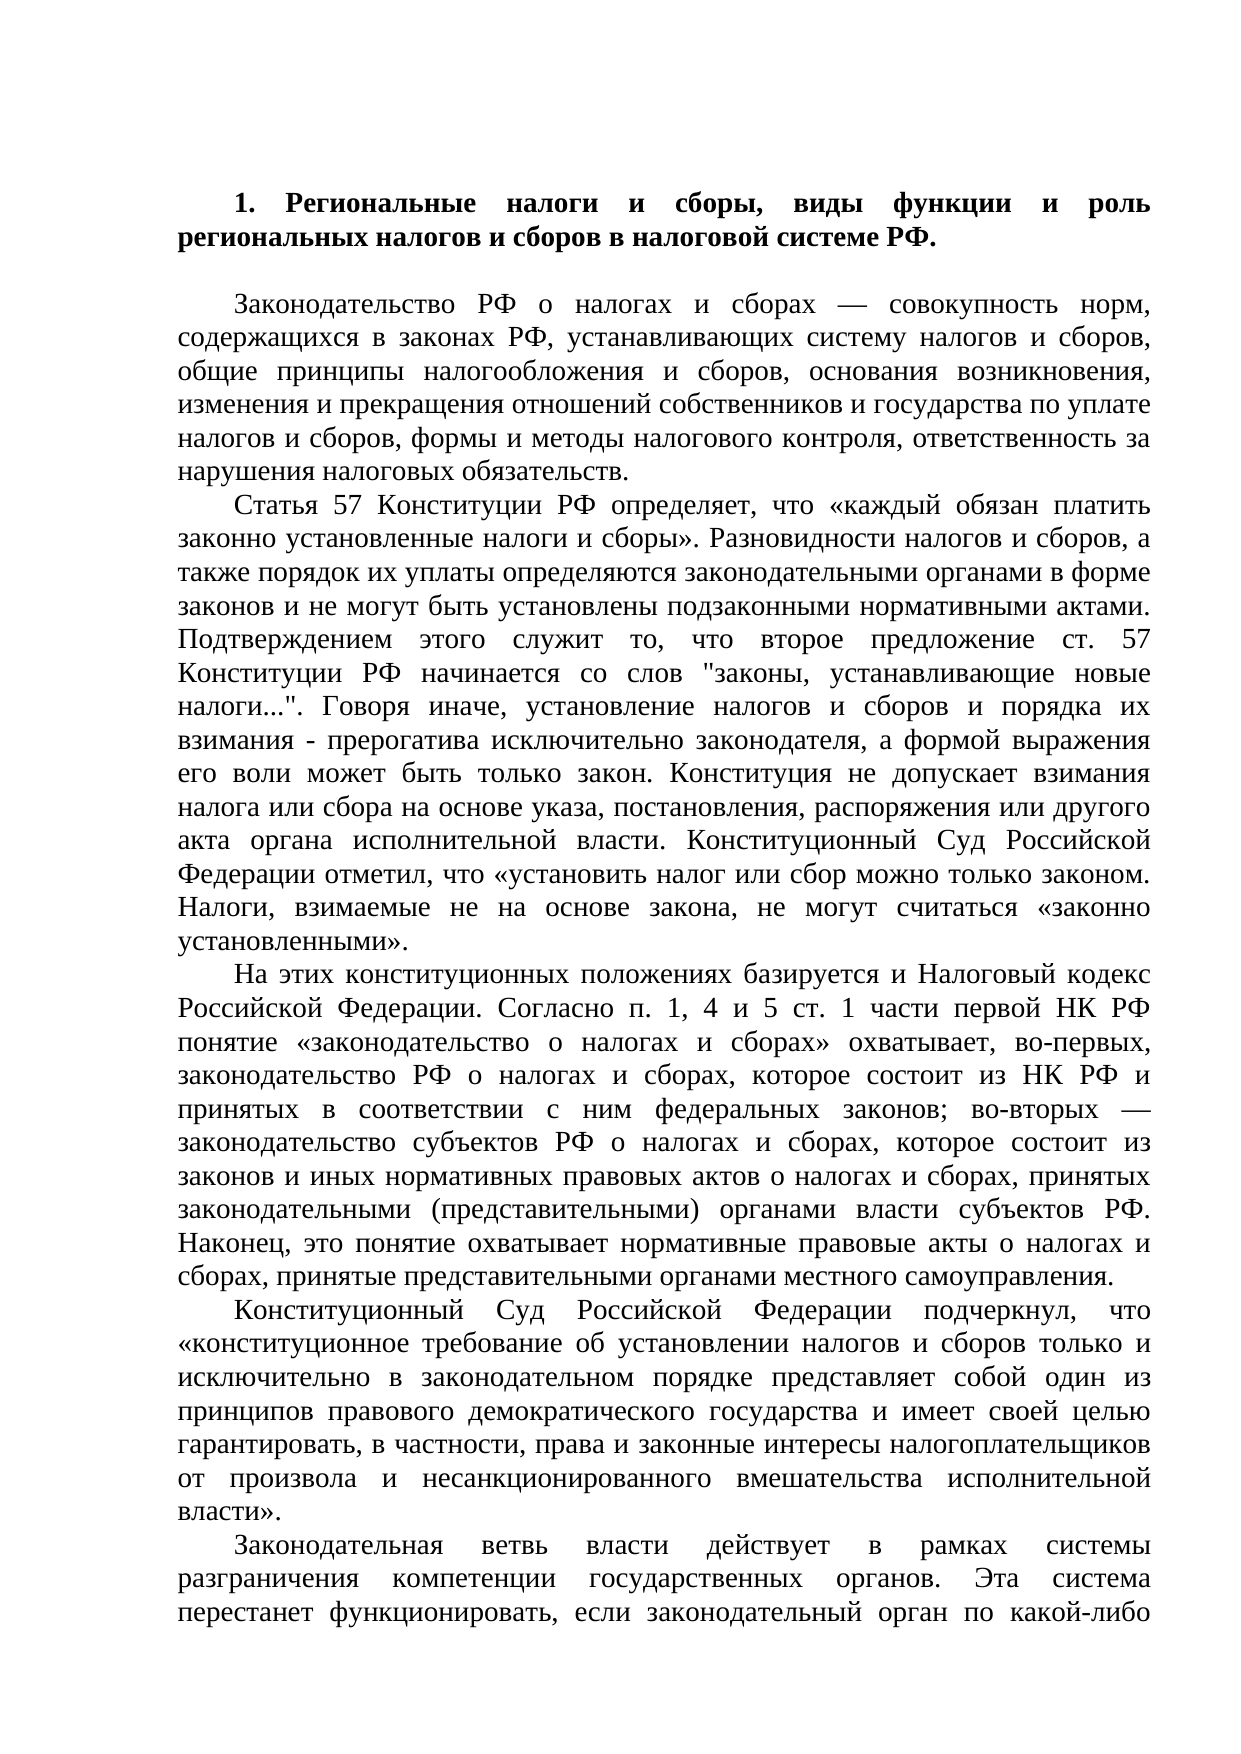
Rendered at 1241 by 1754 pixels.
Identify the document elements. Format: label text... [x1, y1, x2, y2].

text Статья 57 Конституции РФ определяет, что «каждый обязан платить законно установленные налоги и сборы». Разновидности налогов и сборов, а также порядок их уплаты определяются законодательными органами в форме законов и не могут быть установлены подзаконными нормативными актами. Подтверждением этого служит то, что второе предложение ст. 57 Конституции РФ начинается со слов "законы, устанавливающие новые налоги...". Говоря иначе, установление налогов и сборов и порядка их взимания - прерогатива исключительно законодателя, а формой выражения его воли может быть только закон. Конституция не допускает взимания налога или сбора на основе указа, постановления, распоряжения или другого акта органа исполнительной власти. Конституционный Суд Российской Федерации отметил, что «установить налог или сбор можно только законом. Налоги, взимаемые не на основе закона, не могут считаться «законно установленными». [177, 487, 1152, 957]
text Конституционный Суд Российской Федерации подчеркнул, что «конституционное требование об установлении налогов и сборов только и исключительно в законодательном порядке представляет собой один из принципов правового демократического государства и имеет своей целью гарантировать, в частности, права и законные интересы налогоплательщиков от произвола и несанкционированного вмешательства исполнительной власти». [177, 1292, 1152, 1527]
text 1. Региональные налоги и сборы, виды функции и роль региональных налогов и сборов в налоговой системе РФ. [177, 185, 1152, 252]
text На этих конституционных положениях базируется и Налоговый кодекс Российской Федерации. Согласно п. 1, 4 и 5 ст. 1 части первой НК РФ понятие «законодательство о налогах и сборах» охватывает, во-первых, законодательство РФ о налогах и сборах, которое состоит из НК РФ и принятых в соответствии с ним федеральных законов; во-вторых — законодательство субъектов РФ о налогах и сборах, которое состоит из законов и иных нормативных правовых актов о налогах и сборах, принятых законодательными (представительными) органами власти субъектов РФ. Наконец, это понятие охватывает нормативные правовые акты о налогах и сборах, принятые представительными органами местного самоуправления. [177, 957, 1152, 1292]
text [177, 1527, 1152, 1627]
text Законодательство РФ о налогах и сборах — совокупность норм, содержащихся в законах РФ, устанавливающих систему налогов и сборов, общие принципы налогообложения и сборов, основания возникновения, изменения и прекращения отношений собственников и государства по уплате налогов и сборов, формы и методы налогового контроля, ответственность за нарушения налоговых обязательств. [177, 286, 1152, 487]
